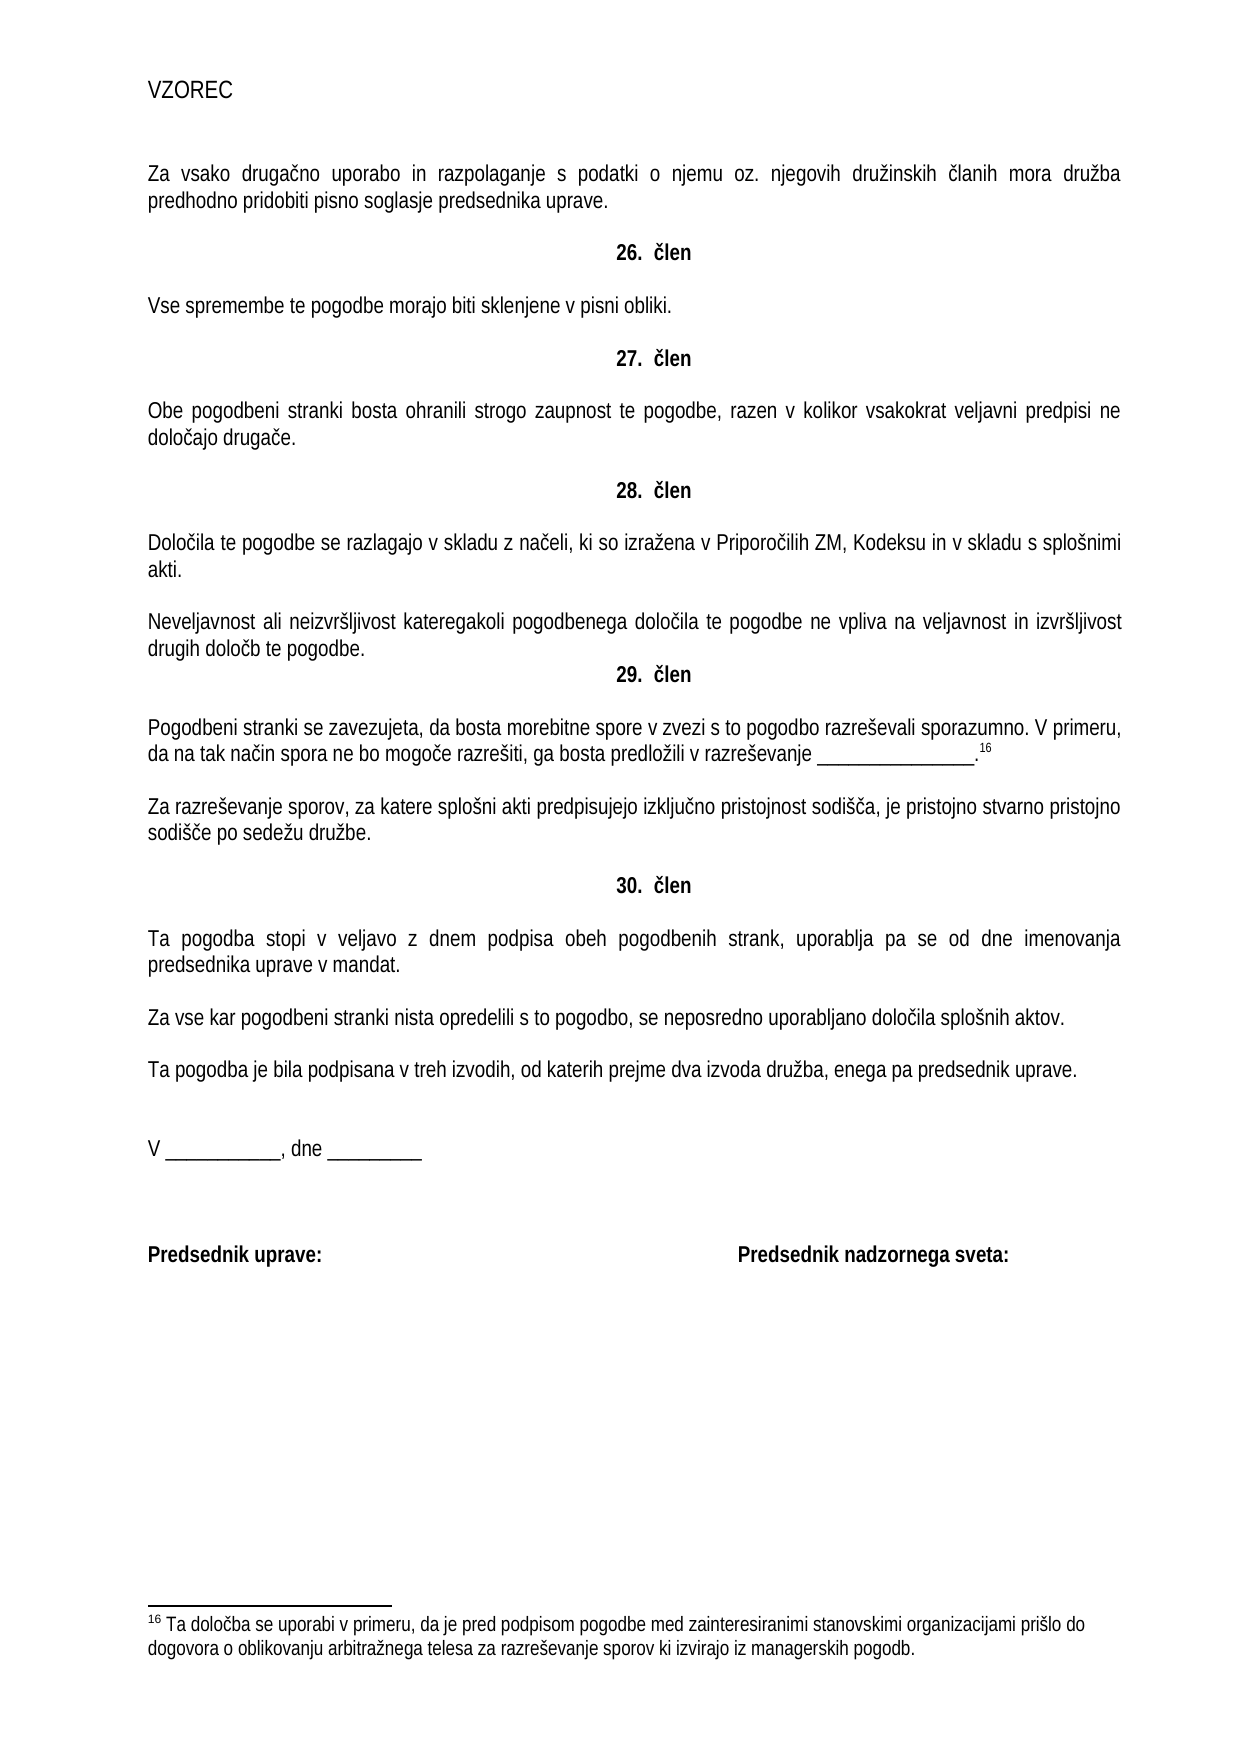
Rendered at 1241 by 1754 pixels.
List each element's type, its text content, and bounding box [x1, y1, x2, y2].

text Ta pogodba je bila podpisana v treh izvodih, od katerih prejme dva izvoda družba, enega pa predsednik uprave. [148, 1056, 1122, 1083]
text Za vse kar pogodbeni stranki nista opredelili s to pogodbo, se neposredno uporabljano določila splošnih aktov. [148, 1004, 1122, 1030]
text V ___________, dne _________ [148, 1135, 1122, 1162]
text Pogodbeni stranki se zavezujeta, da bosta morebitne spore v zvezi s to pogodbo razreševali sporazumno. V primeru, da na tak način spora ne bo mogoče razrešiti, ga bosta predložili v razreševanje _______________. [148, 714, 1122, 766]
list člen [185, 661, 1122, 687]
text Neveljavnost ali neizvršljivost kateregakoli pogodbenega določila te pogodbe ne vpliva na veljavnost in izvršljivost drugih določb te pogodbe. [148, 608, 1122, 661]
list člen [185, 345, 1122, 371]
text Določila te pogodbe se razlagajo v skladu z načeli, ki so izražena v Priporočilih ZM, Kodeksu in v skladu s splošnimi akti. [148, 529, 1122, 582]
text Predsednik uprave: Predsednik nadzornega sveta: [148, 1241, 1122, 1267]
text Za razreševanje sporov, za katere splošni akti predpisujejo izključno pristojnost sodišča, je pristojno stvarno pristojno sodišče po sedežu družbe. [148, 793, 1122, 846]
text Za vsako drugačno uporabo in razpolaganje s podatki o njemu oz. njegovih družinskih članih mora družba predhodno pridobiti pisno soglasje predsednika uprave. [148, 160, 1122, 213]
text Ta pogodba stopi v veljavo z dnem podpisa obeh pogodbenih strank, uporablja pa se od dne imenovanja predsednika uprave v mandat. [148, 924, 1122, 977]
list člen [185, 477, 1122, 503]
text Vse spremembe te pogodbe morajo biti sklenjene v pisni obliki. [148, 292, 1122, 318]
list člen [185, 239, 1122, 266]
text Obe pogodbeni stranki bosta ohranili strogo zaupnost te pogodbe, razen v kolikor vsakokrat veljavni predpisi ne določajo drugače. [148, 397, 1122, 450]
list člen [185, 872, 1122, 898]
